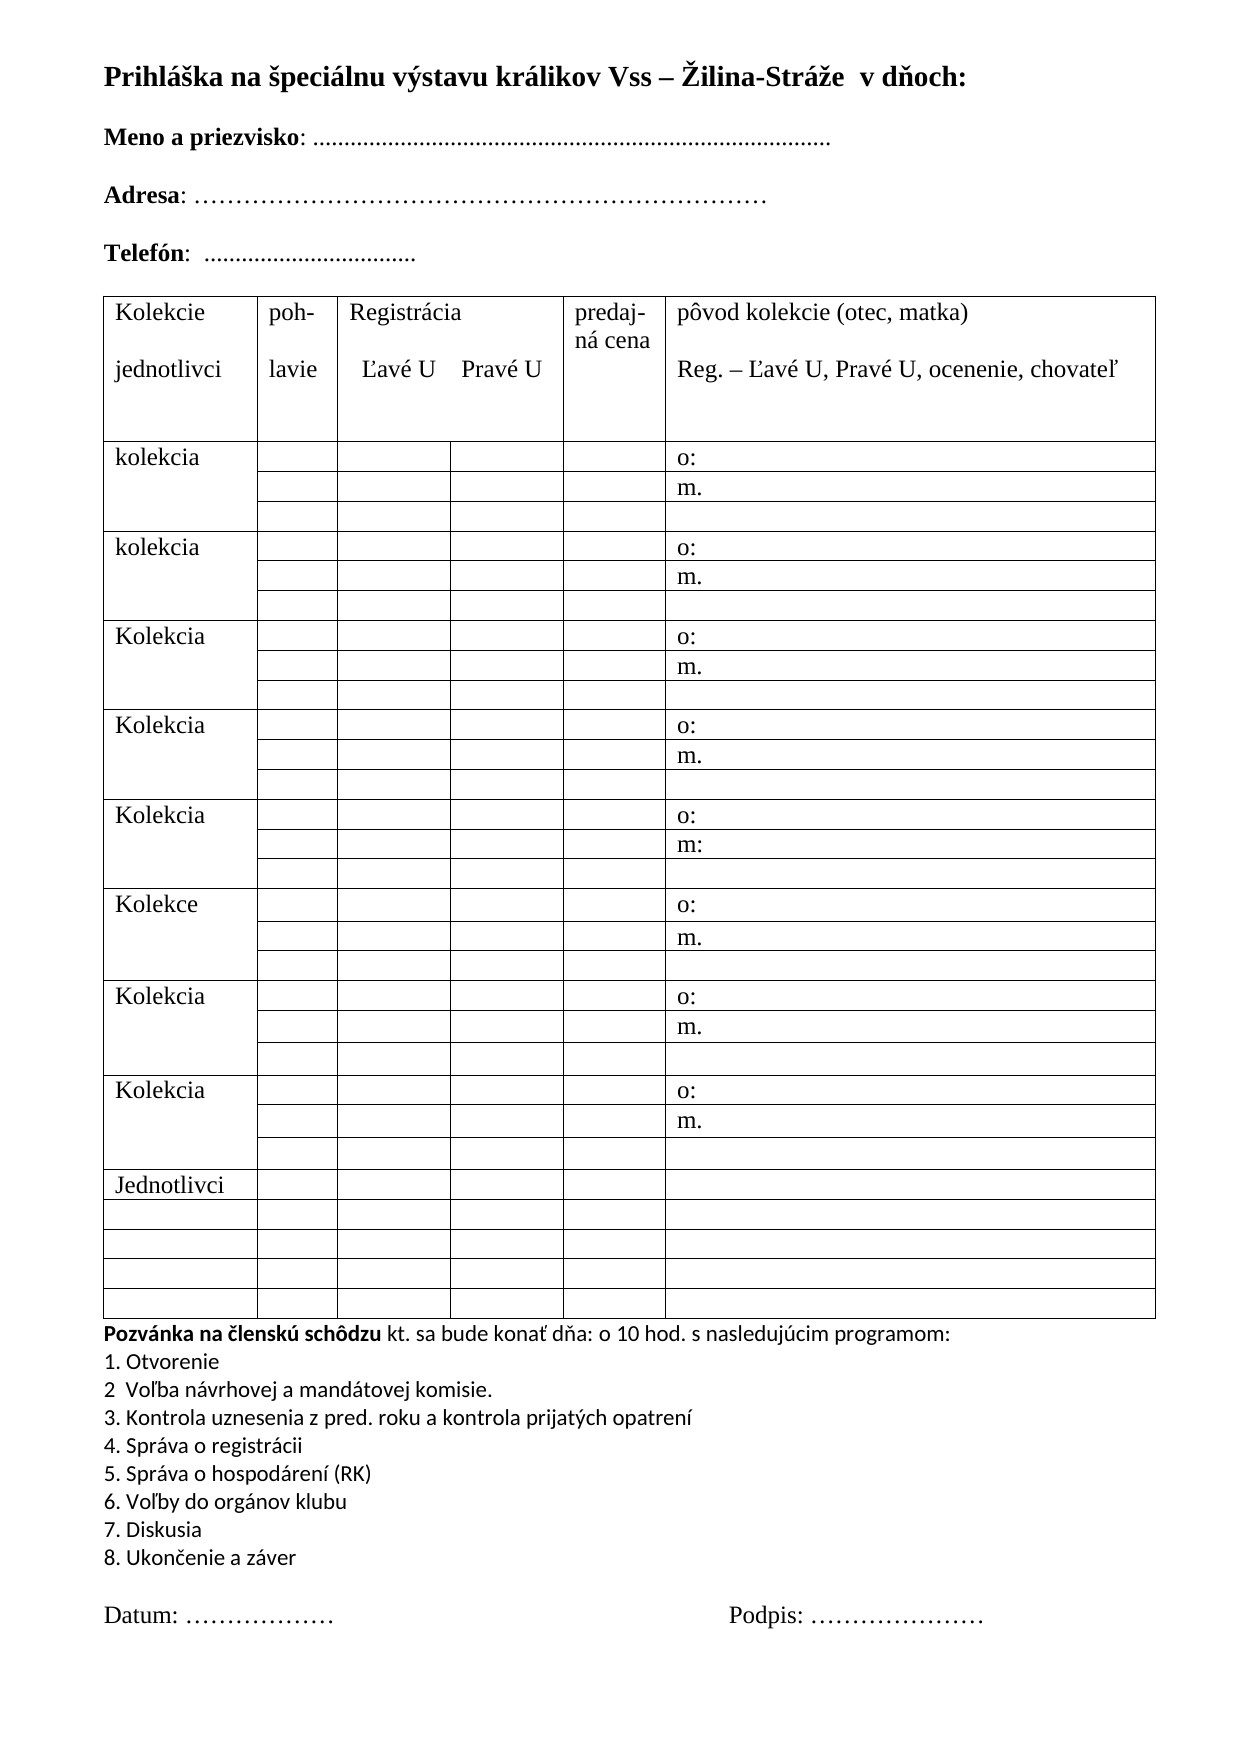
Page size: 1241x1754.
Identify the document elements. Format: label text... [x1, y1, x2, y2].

table_cell [666, 1043, 1155, 1074]
text 8. Ukončenie a záver [103, 1543, 1181, 1571]
table_cell [338, 951, 450, 980]
table_header pôvod kolekcie (otec, matka) Reg. – Ľavé U, Pravé U, ocenenie, chovateľ [666, 297, 1155, 441]
table_cell m. [666, 1011, 1155, 1042]
table_cell [451, 1138, 563, 1169]
table_cell [338, 740, 450, 769]
table_cell o: [666, 1076, 1155, 1104]
table_cell [451, 1076, 563, 1104]
table_cell [564, 472, 665, 501]
table_cell [258, 770, 337, 799]
table_cell [564, 1138, 665, 1169]
table_cell [258, 981, 337, 1010]
table_cell [338, 442, 450, 471]
table_cell [564, 889, 665, 921]
table_cell [564, 561, 665, 590]
table_cell Kolekcia [104, 800, 257, 888]
table_cell [451, 830, 563, 858]
table_cell [338, 1011, 450, 1042]
table_cell o: [666, 889, 1155, 921]
table_cell [564, 532, 665, 560]
table_cell [451, 740, 563, 769]
table_cell [451, 591, 563, 620]
table_cell [666, 951, 1155, 980]
table_cell [338, 889, 450, 921]
table_cell [451, 1200, 563, 1228]
table_cell [104, 1259, 257, 1288]
table_cell [338, 532, 450, 560]
table_cell [338, 1289, 450, 1318]
table_cell [451, 981, 563, 1010]
table_cell [258, 1170, 337, 1199]
table_cell [564, 922, 665, 950]
table_cell [564, 502, 665, 531]
table_cell [338, 651, 450, 679]
table_cell [451, 1289, 563, 1318]
table_cell [451, 1043, 563, 1074]
table_cell [258, 800, 337, 828]
table_header poh- lavie [258, 297, 337, 441]
table_cell [564, 1230, 665, 1258]
table_cell [338, 1076, 450, 1104]
table_cell [564, 1200, 665, 1228]
table_header Registrácia Ľavé U Pravé U [338, 297, 563, 441]
table_cell [564, 1076, 665, 1104]
table_cell [258, 1105, 337, 1137]
table_cell Kolekce [104, 889, 257, 980]
table_cell [564, 1289, 665, 1318]
table_cell Jednotlivci [104, 1170, 257, 1199]
table_cell [338, 1170, 450, 1199]
text Datum: ……………… Podpis: ………………… [103, 1600, 1181, 1629]
table_cell Kolekcia [104, 710, 257, 799]
table_cell [666, 1289, 1155, 1318]
text 6. Voľby do orgánov klubu [103, 1487, 1181, 1515]
table_cell [338, 922, 450, 950]
text Pozvánka na členskú schôdzu kt. sa bude konať dňa: o 10 hod. s nasledujúcim programom: [103, 1319, 1181, 1347]
table_cell o: [666, 800, 1155, 828]
table_cell [564, 710, 665, 739]
table_cell [258, 1043, 337, 1074]
table_cell [451, 651, 563, 679]
table_cell [258, 1230, 337, 1258]
table_cell [451, 889, 563, 921]
table_cell [564, 1105, 665, 1137]
table_cell [451, 472, 563, 501]
table_cell [258, 889, 337, 921]
table_cell [258, 591, 337, 620]
table_cell m. [666, 651, 1155, 679]
table_cell [666, 1200, 1155, 1228]
text 2 Voľba návrhovej a mandátovej komisie. [103, 1375, 1181, 1403]
table_header Kolekcie jednotlivci [104, 297, 257, 441]
table_cell [258, 859, 337, 888]
text 4. Správa o registrácii [103, 1431, 1181, 1459]
table_cell [104, 1289, 257, 1318]
table_cell [258, 561, 337, 590]
table_cell [258, 502, 337, 531]
table_cell [258, 1138, 337, 1169]
table_cell [666, 770, 1155, 799]
table_cell [338, 681, 450, 709]
text 5. Správa o hospodárení (RK) [103, 1459, 1181, 1487]
table_cell kolekcia [104, 532, 257, 620]
table_cell [564, 770, 665, 799]
table_cell [338, 770, 450, 799]
table_cell [666, 859, 1155, 888]
table_cell [451, 859, 563, 888]
text Meno a priezvisko: ................................................................................... [103, 122, 1181, 151]
table_cell [338, 621, 450, 650]
table_cell Kolekcia [104, 981, 257, 1074]
table_cell [564, 1170, 665, 1199]
table_cell [564, 621, 665, 650]
table_cell [451, 770, 563, 799]
table_cell [338, 1200, 450, 1228]
table_cell [666, 681, 1155, 709]
table_cell [338, 830, 450, 858]
table_cell [666, 1170, 1155, 1199]
table_cell [564, 442, 665, 471]
table_cell [338, 859, 450, 888]
table_cell [564, 859, 665, 888]
table_cell [338, 981, 450, 1010]
table_cell [258, 1289, 337, 1318]
table_header predaj-ná cena [564, 297, 665, 441]
table_cell [258, 1011, 337, 1042]
table_cell [666, 1138, 1155, 1169]
table_cell [338, 561, 450, 590]
text Prihláška na špeciálnu výstavu králikov Vss – Žilina-Stráže v dňoch: [103, 59, 1181, 93]
table_cell [451, 710, 563, 739]
table_cell [338, 800, 450, 828]
table_cell o: [666, 442, 1155, 471]
table_cell [258, 1259, 337, 1288]
table_cell [564, 830, 665, 858]
table_cell [564, 951, 665, 980]
table_cell [338, 1259, 450, 1288]
table_cell [258, 532, 337, 560]
table_cell [451, 800, 563, 828]
table_cell o: [666, 621, 1155, 650]
table_cell m: [666, 830, 1155, 858]
table_cell [258, 922, 337, 950]
table_cell [338, 502, 450, 531]
table_cell [564, 591, 665, 620]
table_cell [564, 1259, 665, 1288]
table_cell o: [666, 710, 1155, 739]
table_cell [451, 442, 563, 471]
table_cell m. [666, 472, 1155, 501]
table_cell [451, 1259, 563, 1288]
table_cell [564, 800, 665, 828]
text Telefón: .................................. [103, 238, 1181, 266]
table_cell [451, 951, 563, 980]
table_cell m. [666, 1105, 1155, 1137]
table_cell Kolekcia [104, 621, 257, 709]
table_cell [451, 1230, 563, 1258]
table_cell [666, 591, 1155, 620]
table_cell [564, 1043, 665, 1074]
table_cell [258, 740, 337, 769]
table_cell [338, 591, 450, 620]
table_cell [258, 472, 337, 501]
text 1. Otvorenie [103, 1347, 1181, 1375]
table_cell [338, 1105, 450, 1137]
table_cell [564, 651, 665, 679]
table_cell [258, 1076, 337, 1104]
table_cell [338, 710, 450, 739]
table_cell [451, 502, 563, 531]
table_cell [338, 1230, 450, 1258]
table_cell [451, 922, 563, 950]
table_cell Kolekcia [104, 1076, 257, 1169]
table_cell [451, 561, 563, 590]
table_cell [564, 681, 665, 709]
text 7. Diskusia [103, 1515, 1181, 1543]
table_cell [564, 981, 665, 1010]
table_cell [338, 1138, 450, 1169]
table_cell o: [666, 532, 1155, 560]
table_cell m. [666, 740, 1155, 769]
table_cell [451, 621, 563, 650]
table_cell [258, 621, 337, 650]
table_cell [258, 830, 337, 858]
table_cell m. [666, 561, 1155, 590]
table_cell [338, 1043, 450, 1074]
table_cell [258, 1200, 337, 1228]
table_cell kolekcia [104, 442, 257, 531]
text 3. Kontrola uznesenia z pred. roku a kontrola prijatých opatrení [103, 1403, 1181, 1431]
table_cell [451, 1105, 563, 1137]
table_cell [666, 502, 1155, 531]
table_cell [258, 681, 337, 709]
table_cell o: [666, 981, 1155, 1010]
table_cell [451, 1170, 563, 1199]
table_cell [451, 532, 563, 560]
table_cell [258, 710, 337, 739]
table_cell [104, 1200, 257, 1228]
table_cell [338, 472, 450, 501]
table_cell [666, 1230, 1155, 1258]
table_cell [564, 740, 665, 769]
table_cell [451, 1011, 563, 1042]
text Adresa: …………………………………………………………… [103, 180, 1181, 208]
table_cell [104, 1230, 257, 1258]
table_cell [258, 442, 337, 471]
table_cell [564, 1011, 665, 1042]
table_cell [258, 651, 337, 679]
table_cell m. [666, 922, 1155, 950]
table_cell [451, 681, 563, 709]
table_cell [258, 951, 337, 980]
table_cell [666, 1259, 1155, 1288]
